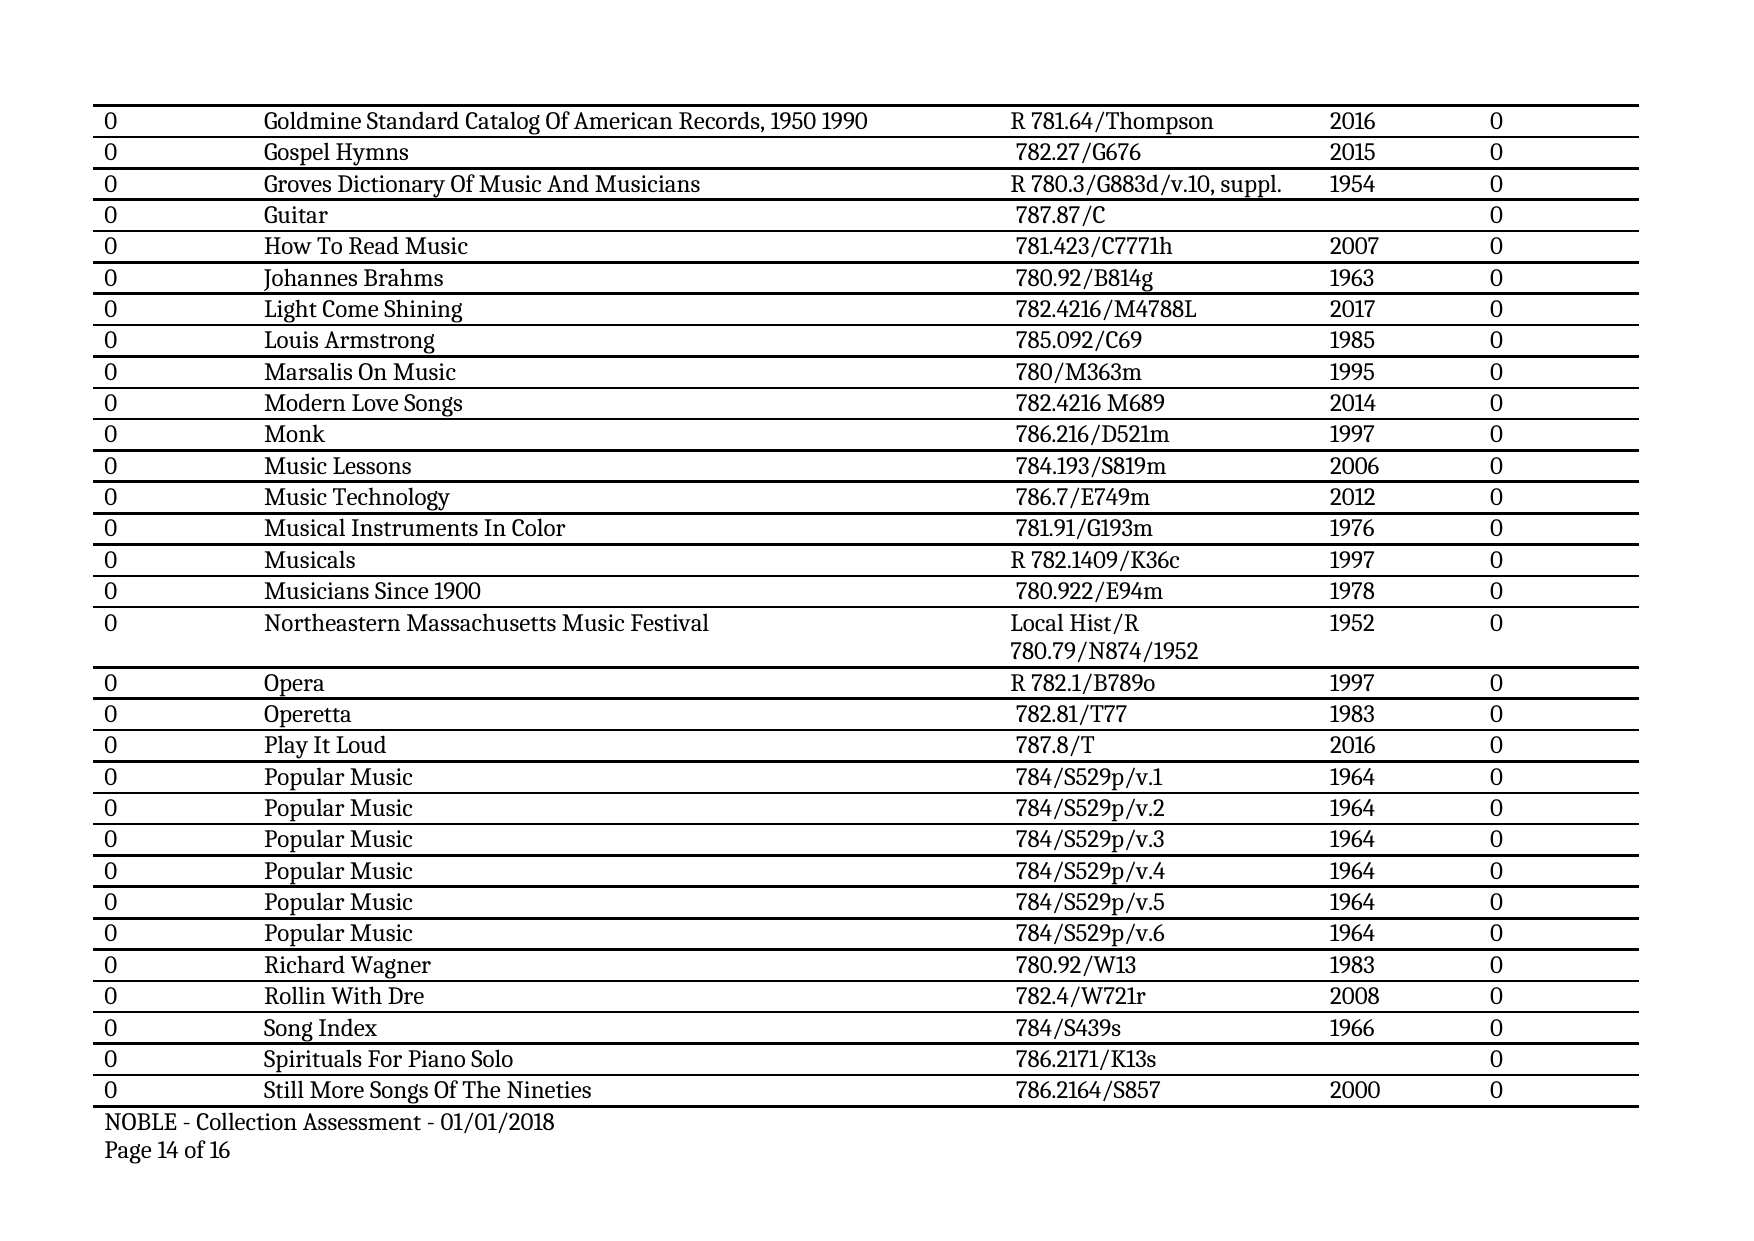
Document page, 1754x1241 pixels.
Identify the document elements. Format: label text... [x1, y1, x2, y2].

table_cell 0 [1479, 389, 1638, 418]
table_cell 0 [1479, 201, 1638, 229]
table_cell 0 [1479, 1076, 1638, 1105]
table_cell 1952 [1319, 608, 1478, 666]
table_cell [1319, 201, 1478, 229]
table_cell 781.91/G193m [999, 515, 1319, 543]
table_cell 787.87/C [999, 201, 1319, 229]
table_cell 0 [1479, 546, 1638, 574]
table_cell 0 [93, 389, 253, 418]
table_cell 0 [1479, 731, 1638, 760]
table_cell 0 [93, 763, 253, 791]
table_cell 780.92/W13 [999, 951, 1319, 979]
table_cell 1963 [1319, 264, 1478, 292]
table_cell 0 [93, 731, 253, 760]
table_cell 781.423/C7771h [999, 232, 1319, 261]
table_cell 0 [1479, 608, 1638, 666]
table_cell 0 [93, 264, 253, 292]
table_cell 0 [93, 888, 253, 917]
table_cell 2014 [1319, 389, 1478, 418]
table_cell 1964 [1319, 794, 1478, 823]
table_cell 1983 [1319, 700, 1478, 729]
table_cell Light Come Shining [253, 295, 999, 324]
table_cell 0 [1479, 264, 1638, 292]
table_cell 1997 [1319, 546, 1478, 574]
table_cell 784/S529p/v.6 [999, 920, 1319, 948]
table_cell 2006 [1319, 452, 1478, 480]
table_cell 0 [93, 452, 253, 480]
table_cell 0 [1479, 951, 1638, 979]
table_cell 1954 [1319, 170, 1478, 198]
table_cell 1985 [1319, 326, 1478, 355]
table_cell 0 [93, 700, 253, 729]
table_cell 0 [1479, 170, 1638, 198]
table_cell 2015 [1319, 138, 1478, 167]
table_cell How To Read Music [253, 232, 999, 261]
table_cell Popular Music [253, 888, 999, 917]
table_cell Johannes Brahms [253, 264, 999, 292]
table_cell Music Lessons [253, 452, 999, 480]
table_cell 0 [93, 170, 253, 198]
table_cell R 781.64/Thompson [999, 107, 1319, 136]
table_cell Opera [253, 669, 999, 697]
table_cell Popular Music [253, 825, 999, 854]
table_cell 786.216/D521m [999, 420, 1319, 449]
table_cell Music Technology [253, 483, 999, 512]
table_cell 0 [93, 920, 253, 948]
table_cell Musicals [253, 546, 999, 574]
table_cell 784/S439s [999, 1013, 1319, 1042]
table_cell 784/S529p/v.4 [999, 857, 1319, 885]
table_cell 0 [1479, 515, 1638, 543]
table_cell 786.2171/K13s [999, 1045, 1319, 1073]
table_cell 2007 [1319, 232, 1478, 261]
table_cell 0 [1479, 857, 1638, 885]
table_cell 782.4/W721r [999, 982, 1319, 1011]
table_cell 0 [93, 608, 253, 666]
table_cell 0 [1479, 700, 1638, 729]
table_cell 782.4216 M689 [999, 389, 1319, 418]
table_cell 0 [93, 201, 253, 229]
table_cell 0 [93, 515, 253, 543]
table_cell Guitar [253, 201, 999, 229]
table_cell 1976 [1319, 515, 1478, 543]
table_cell 0 [93, 825, 253, 854]
table_cell 780/M363m [999, 358, 1319, 386]
table_cell 1978 [1319, 577, 1478, 606]
table_cell 0 [93, 669, 253, 697]
table_cell 0 [93, 483, 253, 512]
table_cell 0 [93, 420, 253, 449]
table_cell 782.27/G676 [999, 138, 1319, 167]
table_cell Gospel Hymns [253, 138, 999, 167]
table_cell 0 [1479, 794, 1638, 823]
table_cell Popular Music [253, 794, 999, 823]
table_cell 0 [1479, 420, 1638, 449]
table_cell Popular Music [253, 763, 999, 791]
table_cell Operetta [253, 700, 999, 729]
table_cell 2008 [1319, 982, 1478, 1011]
table_cell R 782.1409/K36c [999, 546, 1319, 574]
table_cell 0 [1479, 358, 1638, 386]
table_cell 0 [1479, 295, 1638, 324]
table_cell 786.2164/S857 [999, 1076, 1319, 1105]
table_cell 786.7/E749m [999, 483, 1319, 512]
table_cell 782.81/T77 [999, 700, 1319, 729]
table_cell Louis Armstrong [253, 326, 999, 355]
table_cell 0 [1479, 452, 1638, 480]
table_cell 1997 [1319, 669, 1478, 697]
table_cell 0 [1479, 138, 1638, 167]
table_cell R 780.3/G883d/v.10, suppl. [999, 170, 1319, 198]
table_cell Musicians Since 1900 [253, 577, 999, 606]
table_cell 0 [93, 138, 253, 167]
table_cell 0 [1479, 982, 1638, 1011]
table_cell 784.193/S819m [999, 452, 1319, 480]
table_cell 0 [93, 295, 253, 324]
table_cell Marsalis On Music [253, 358, 999, 386]
table_cell 2016 [1319, 731, 1478, 760]
table_cell 784/S529p/v.2 [999, 794, 1319, 823]
table_cell 0 [1479, 763, 1638, 791]
table_cell Groves Dictionary Of Music And Musicians [253, 170, 999, 198]
table_cell R 782.1/B789o [999, 669, 1319, 697]
table_cell Rollin With Dre [253, 982, 999, 1011]
table_cell 1964 [1319, 763, 1478, 791]
table_cell 1964 [1319, 888, 1478, 917]
table_cell 784/S529p/v.5 [999, 888, 1319, 917]
table_cell 2000 [1319, 1076, 1478, 1105]
table_cell 0 [93, 107, 253, 136]
table_cell 0 [93, 546, 253, 574]
table_cell 0 [93, 857, 253, 885]
table_cell 0 [1479, 232, 1638, 261]
table_cell 0 [1479, 920, 1638, 948]
table_cell Northeastern Massachusetts Music Festival [253, 608, 999, 666]
table_cell Goldmine Standard Catalog Of American Records, 1950 1990 [253, 107, 999, 136]
table_cell Musical Instruments In Color [253, 515, 999, 543]
table_cell 782.4216/M4788L [999, 295, 1319, 324]
table_cell 0 [1479, 1013, 1638, 1042]
table_cell 1964 [1319, 920, 1478, 948]
table_cell 784/S529p/v.1 [999, 763, 1319, 791]
table_cell 0 [1479, 888, 1638, 917]
table_cell Modern Love Songs [253, 389, 999, 418]
table_cell 0 [1479, 577, 1638, 606]
table_cell 2012 [1319, 483, 1478, 512]
table_cell Song Index [253, 1013, 999, 1042]
table_cell Popular Music [253, 920, 999, 948]
table_cell Still More Songs Of The Nineties [253, 1076, 999, 1105]
table_cell 2016 [1319, 107, 1478, 136]
table_cell 0 [1479, 483, 1638, 512]
table_cell [1319, 1045, 1478, 1073]
table_cell 0 [93, 358, 253, 386]
table_cell 0 [1479, 326, 1638, 355]
table_cell 780.92/B814g [999, 264, 1319, 292]
table_cell 780.922/E94m [999, 577, 1319, 606]
table_cell 0 [93, 1045, 253, 1073]
table_cell 784/S529p/v.3 [999, 825, 1319, 854]
table_cell Local Hist/R 780.79/N874/1952 [999, 608, 1319, 666]
table_cell 0 [93, 951, 253, 979]
table_cell 1983 [1319, 951, 1478, 979]
table_cell Popular Music [253, 857, 999, 885]
table_cell 2017 [1319, 295, 1478, 324]
table_cell Monk [253, 420, 999, 449]
table_cell 787.8/T [999, 731, 1319, 760]
table_cell Richard Wagner [253, 951, 999, 979]
table_cell 0 [93, 982, 253, 1011]
table_cell 0 [93, 1013, 253, 1042]
table_cell 0 [93, 577, 253, 606]
table_cell 0 [1479, 825, 1638, 854]
table_cell 0 [93, 794, 253, 823]
table_cell Play It Loud [253, 731, 999, 760]
table_cell 785.092/C69 [999, 326, 1319, 355]
table_cell 1997 [1319, 420, 1478, 449]
table_cell 0 [1479, 669, 1638, 697]
table_cell 1964 [1319, 857, 1478, 885]
table_cell 1964 [1319, 825, 1478, 854]
table_cell 1966 [1319, 1013, 1478, 1042]
table_cell 0 [1479, 107, 1638, 136]
table_cell 1995 [1319, 358, 1478, 386]
table_cell Spirituals For Piano Solo [253, 1045, 999, 1073]
table_cell 0 [1479, 1045, 1638, 1073]
table_cell 0 [93, 232, 253, 261]
table_cell 0 [93, 1076, 253, 1105]
table_cell 0 [93, 326, 253, 355]
